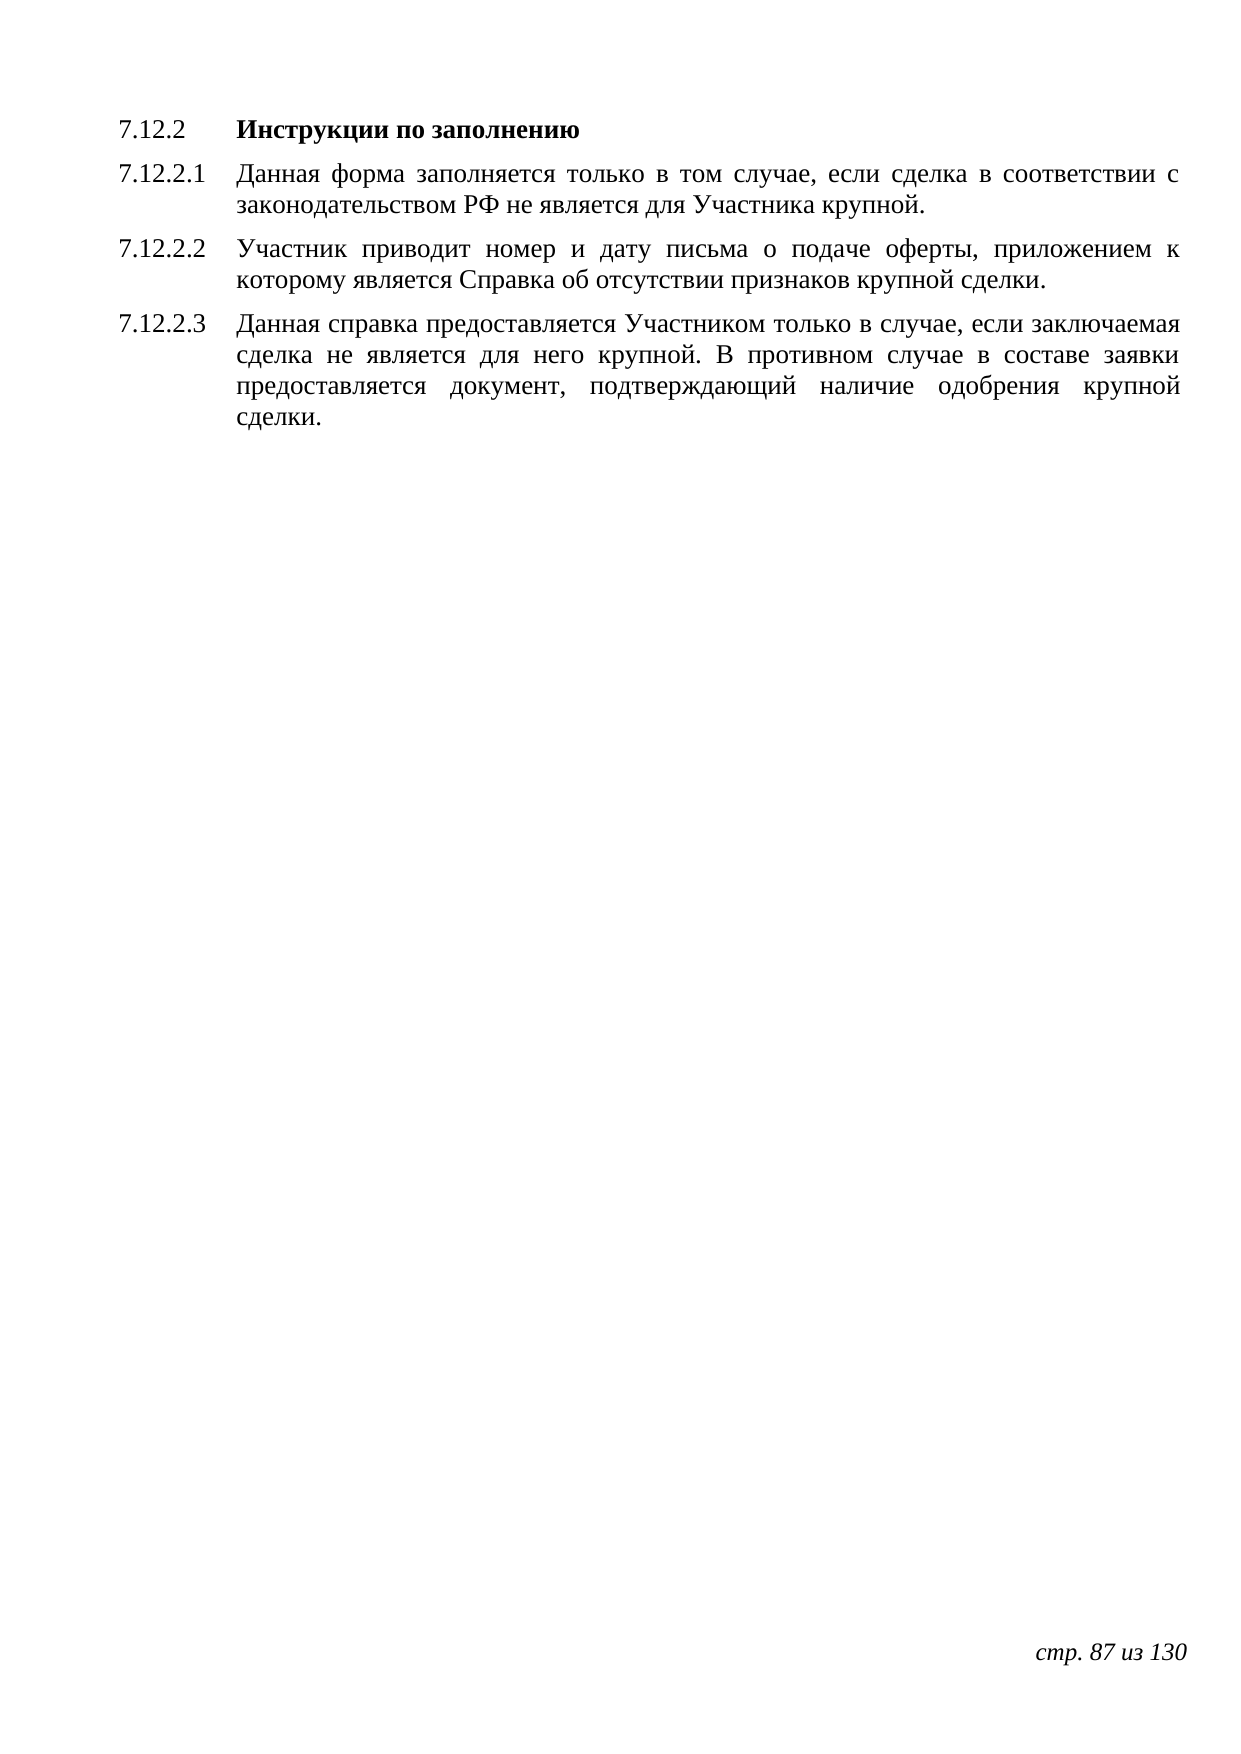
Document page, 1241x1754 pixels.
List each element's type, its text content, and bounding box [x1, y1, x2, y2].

list Инструкции по заполнению [118, 114, 1181, 145]
list Данная форма заполняется только в том случае, если сделка в соответствии с законодательством РФ не является для Участника крупной. [118, 157, 1181, 219]
list Данная справка предоставляется Участником только в случае, если заключаемая сделка не является для него крупной. В противном случае в составе заявки предоставляется документ, подтверждающий наличие одобрения крупной сделки. [118, 307, 1181, 431]
list Участник приводит номер и дату письма о подаче оферты, приложением к которому является Справка об отсутствии признаков крупной сделки. [118, 232, 1181, 294]
